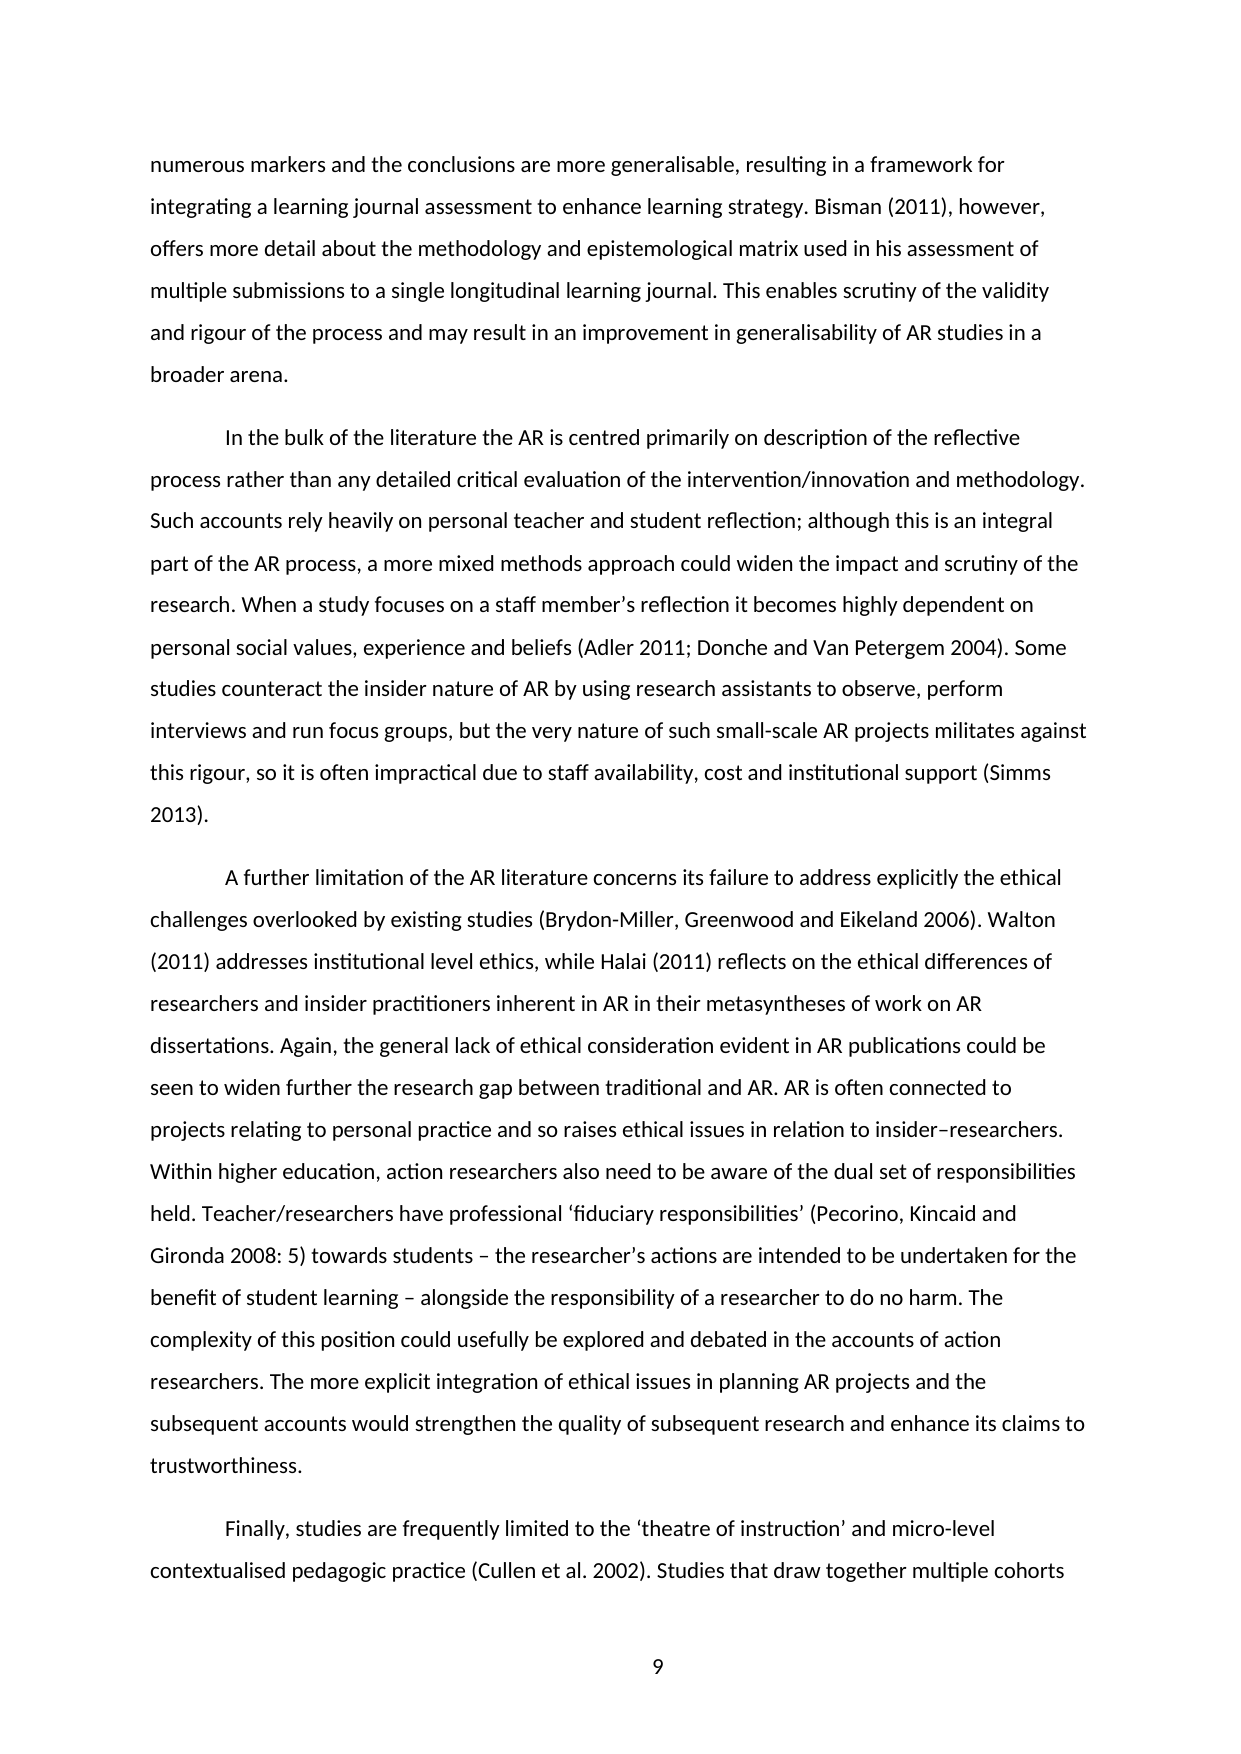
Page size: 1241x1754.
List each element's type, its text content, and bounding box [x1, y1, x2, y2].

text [150, 1514, 1090, 1584]
text A further limitation of the AR literature concerns its failure to address explicitly the ethical challenges overlooked by existing studies (Brydon-Miller, Greenwood and Eikeland 2006). Walton (2011) addresses institutional level ethics, while Halai (2011) reflects on the ethical differences of researchers and insider practitioners inherent in AR in their metasyntheses of work on AR dissertations. Again, the general lack of ethical consideration evident in AR publications could be seen to widen further the research gap between traditional and AR. AR is often connected to projects relating to personal practice and so raises ethical issues in relation to insider–researchers. Within higher education, action researchers also need to be aware of the dual set of responsibilities held. Teacher/researchers have professional ‘fiduciary responsibilities’ (Pecorino, Kincaid and Gironda 2008: 5) towards students – the researcher’s actions are intended to be undertaken for the benefit of student learning – alongside the responsibility of a researcher to do no harm. The complexity of this position could usefully be explored and debated in the accounts of action researchers. The more explicit integration of ethical issues in planning AR projects and the subsequent accounts would strengthen the quality of subsequent research and enhance its claims to trustworthiness. [150, 863, 1090, 1479]
text In the bulk of the literature the AR is centred primarily on description of the reflective process rather than any detailed critical evaluation of the intervention/innovation and methodology. Such accounts rely heavily on personal teacher and student reflection; although this is an integral part of the AR process, a more mixed methods approach could widen the impact and scrutiny of the research. When a study focuses on a staff member’s reflection it becomes highly dependent on personal social values, experience and beliefs (Adler 2011; Donche and Van Petergem 2004). Some studies counteract the insider nature of AR by using research assistants to observe, perform interviews and run focus groups, but the very nature of such small-scale AR projects militates against this rigour, so it is often impractical due to staff availability, cost and institutional support (Simms 2013). [150, 423, 1090, 828]
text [150, 150, 1090, 388]
